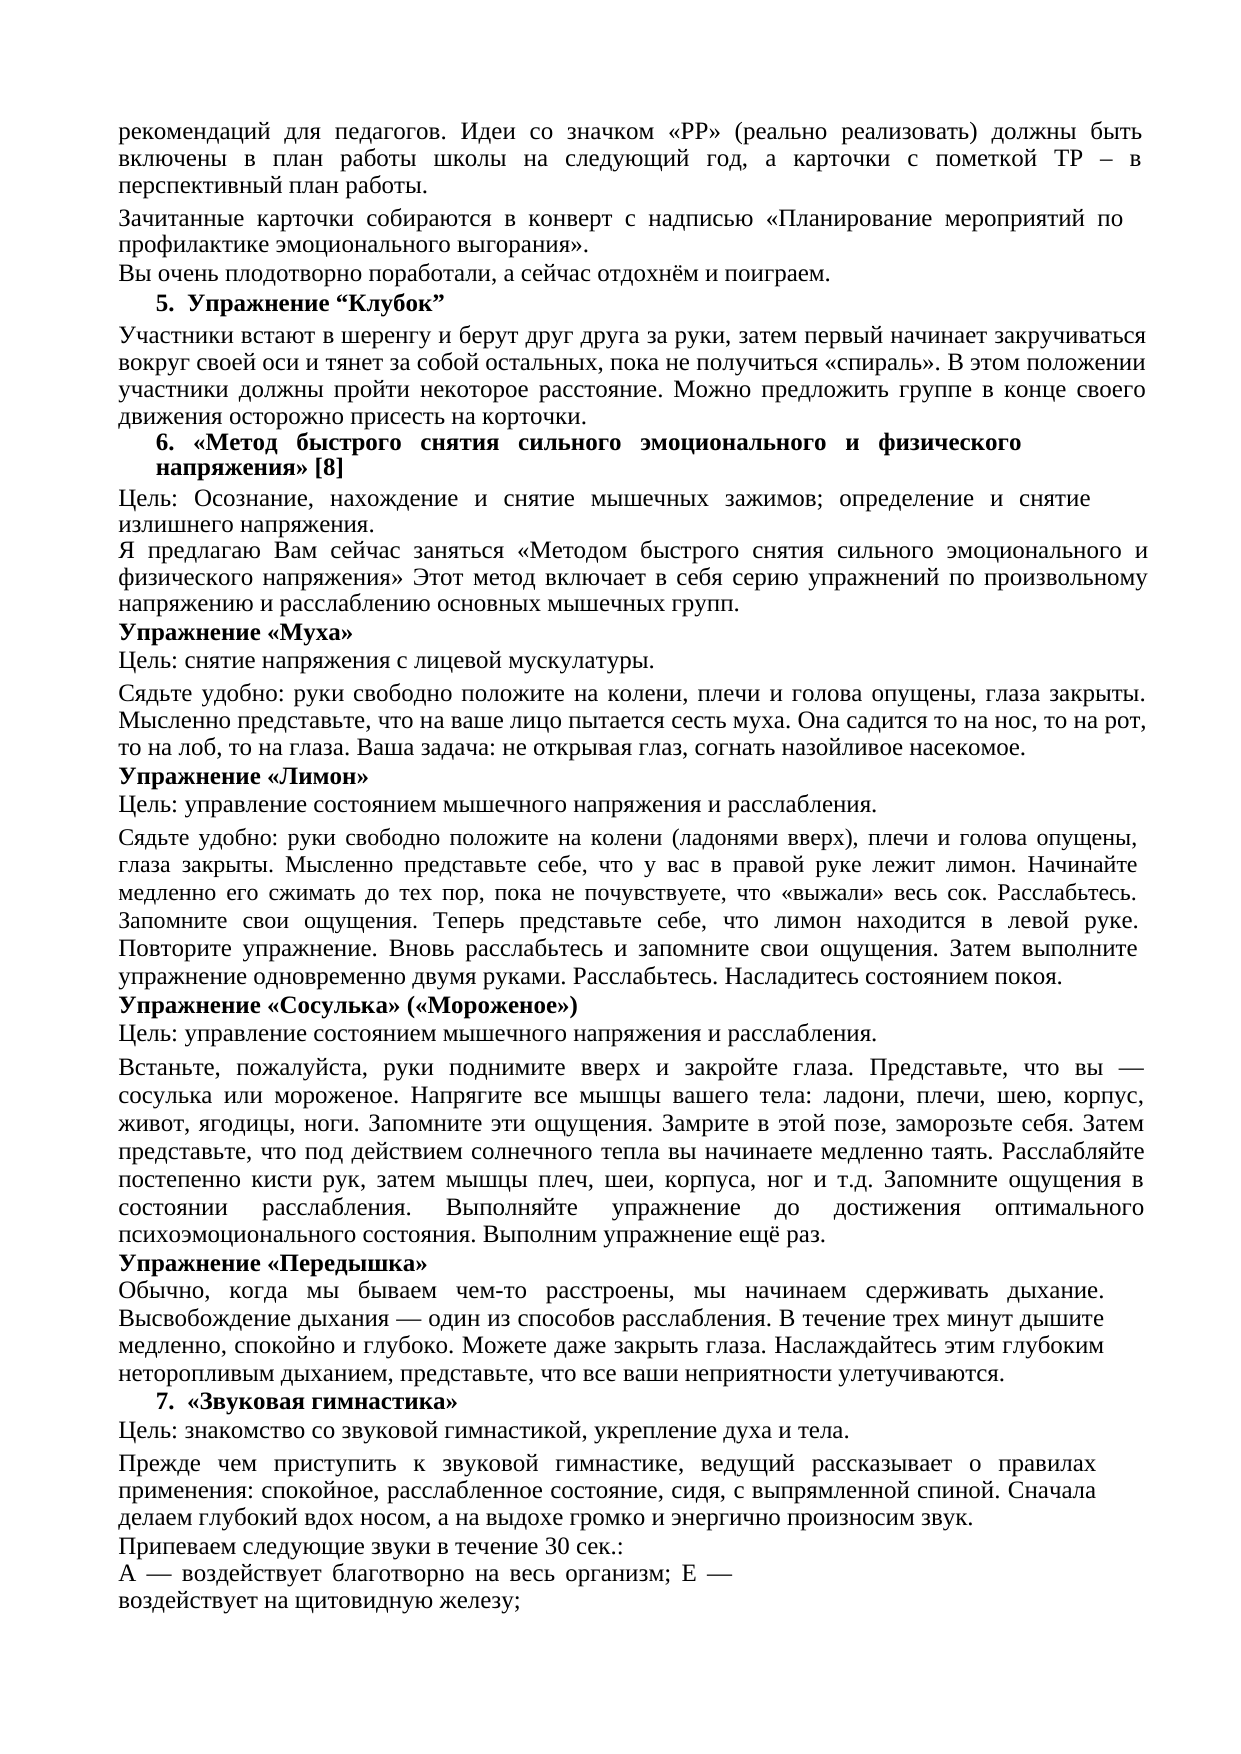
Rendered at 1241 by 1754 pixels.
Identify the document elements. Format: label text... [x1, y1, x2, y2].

text Зачитанные карточки собираются в конверт с надписью «Планирование мероприятий по профилактике эмоционального выгорания». [118, 206, 1124, 258]
text Цель: знакомство со звуковой гимнастикой, укрепление духа и тела. [118, 1415, 1152, 1444]
text Вы очень плодотворно поработали, а сейчас отдохнём и поиграем. [118, 258, 1152, 287]
text Прежде чем приступить к звуковой гимнастике, ведущий рассказывает о правилах применения: спокойное, расслабленное состояние, сидя, с выпрямленной спиной. Сначала делаем глубокий вдох носом, а на выдохе громко и энергично произносим звук. [118, 1450, 1097, 1531]
text Упражнение «Лимон» [118, 761, 1152, 790]
text Упражнение «Передышка» [118, 1248, 1152, 1277]
text Упражнение «Сосулька» («Мороженое») [118, 990, 1152, 1019]
text Сядьте удобно: руки свободно положите на колени (ладонями вверх), плечи и голова опущены, глаза закрыты. Мысленно представьте себе, что у вас в правой руке лежит лимон. Начинайте медленно его сжимать до тех пор, пока не почувствуете, что «выжали» весь сок. Расслабьтесь. Запомните свои ощущения. Теперь представьте себе, что лимон находится в левой руке. Повторите упражнение. Вновь расслабьтесь и запомните свои ощущения. Затем выполните упражнение одновременно двумя руками. Расслабьтесь. Насладитесь состоянием покоя. [118, 824, 1139, 990]
text 7. «Звуковая гимнастика» [156, 1386, 1152, 1415]
text 6. «Метод быстрого снятия сильного эмоционального и физического напряжения» [8] [156, 430, 1022, 481]
text 5. Упражнение “Клубок” [156, 288, 1152, 316]
text Участники встают в шеренгу и берут друг друга за руки, затем первый начинает закручиваться вокруг своей оси и тянет за собой остальных, пока не получиться «спираль». В этом положении участники должны пройти некоторое расстояние. Можно предложить группе в конце своего движения осторожно присесть на корточки. [118, 322, 1147, 430]
text Цель: снятие напряжения с лицевой мускулатуры. [118, 646, 1152, 674]
text Я предлагаю Вам сейчас заняться «Методом быстрого снятия сильного эмоционального и физического напряжения» Этот метод включает в себя серию упражнений по произвольному напряжению и расслаблению основных мышечных групп. [118, 538, 1149, 617]
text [118, 118, 1143, 199]
text Упражнение «Муха» [118, 617, 1152, 646]
text Цель: Осознание, нахождение и снятие мышечных зажимов; определение и снятие излишнего напряжения. [118, 486, 1091, 538]
text Цель: управление состоянием мышечного напряжения и расслабления. [118, 1019, 1152, 1047]
text Встаньте, пожалуйста, руки поднимите вверх и закройте глаза. Представьте, что вы — сосулька или мороженое. Напрягите все мышцы вашего тела: ладони, плечи, шею, корпус, живот, ягодицы, ноги. Запомните эти ощущения. Замрите в этой позе, заморозьте себя. Затем представьте, что под действием солнечного тепла вы начинаете медленно таять. Расслабляйте постепенно кисти рук, затем мышцы плеч, шеи, корпуса, ног и т.д. Запомните ощущения в состоянии расслабления. Выполняйте упражнение до достижения оптимального психоэмоционального состояния. Выполним упражнение ещё раз. [118, 1053, 1145, 1248]
text Припеваем следующие звуки в течение 30 сек.: [118, 1531, 1152, 1560]
text Сядьте удобно: руки свободно положите на колени, плечи и голова опущены, глаза закрыты. Мысленно представьте, что на ваше лицо пытается сесть муха. Она садится то на нос, то на рот, то на лоб, то на глаза. Ваша задача: не открывая глаз, согнать назойливое насекомое. [118, 680, 1147, 761]
text Цель: управление состоянием мышечного напряжения и расслабления. [118, 790, 1152, 818]
text А — воздействует благотворно на весь организм; Е — воздействует на щитовидную железу; [118, 1560, 733, 1614]
text Обычно, когда мы бываем чем-то расстроены, мы начинаем сдерживать дыхание. Высвобождение дыхания — один из способов расслабления. В течение трех минут дышите медленно, спокойно и глубоко. Можете даже закрыть глаза. Наслаждайтесь этим глубоким неторопливым дыханием, представьте, что все ваши неприятности улетучиваются. [118, 1277, 1106, 1386]
